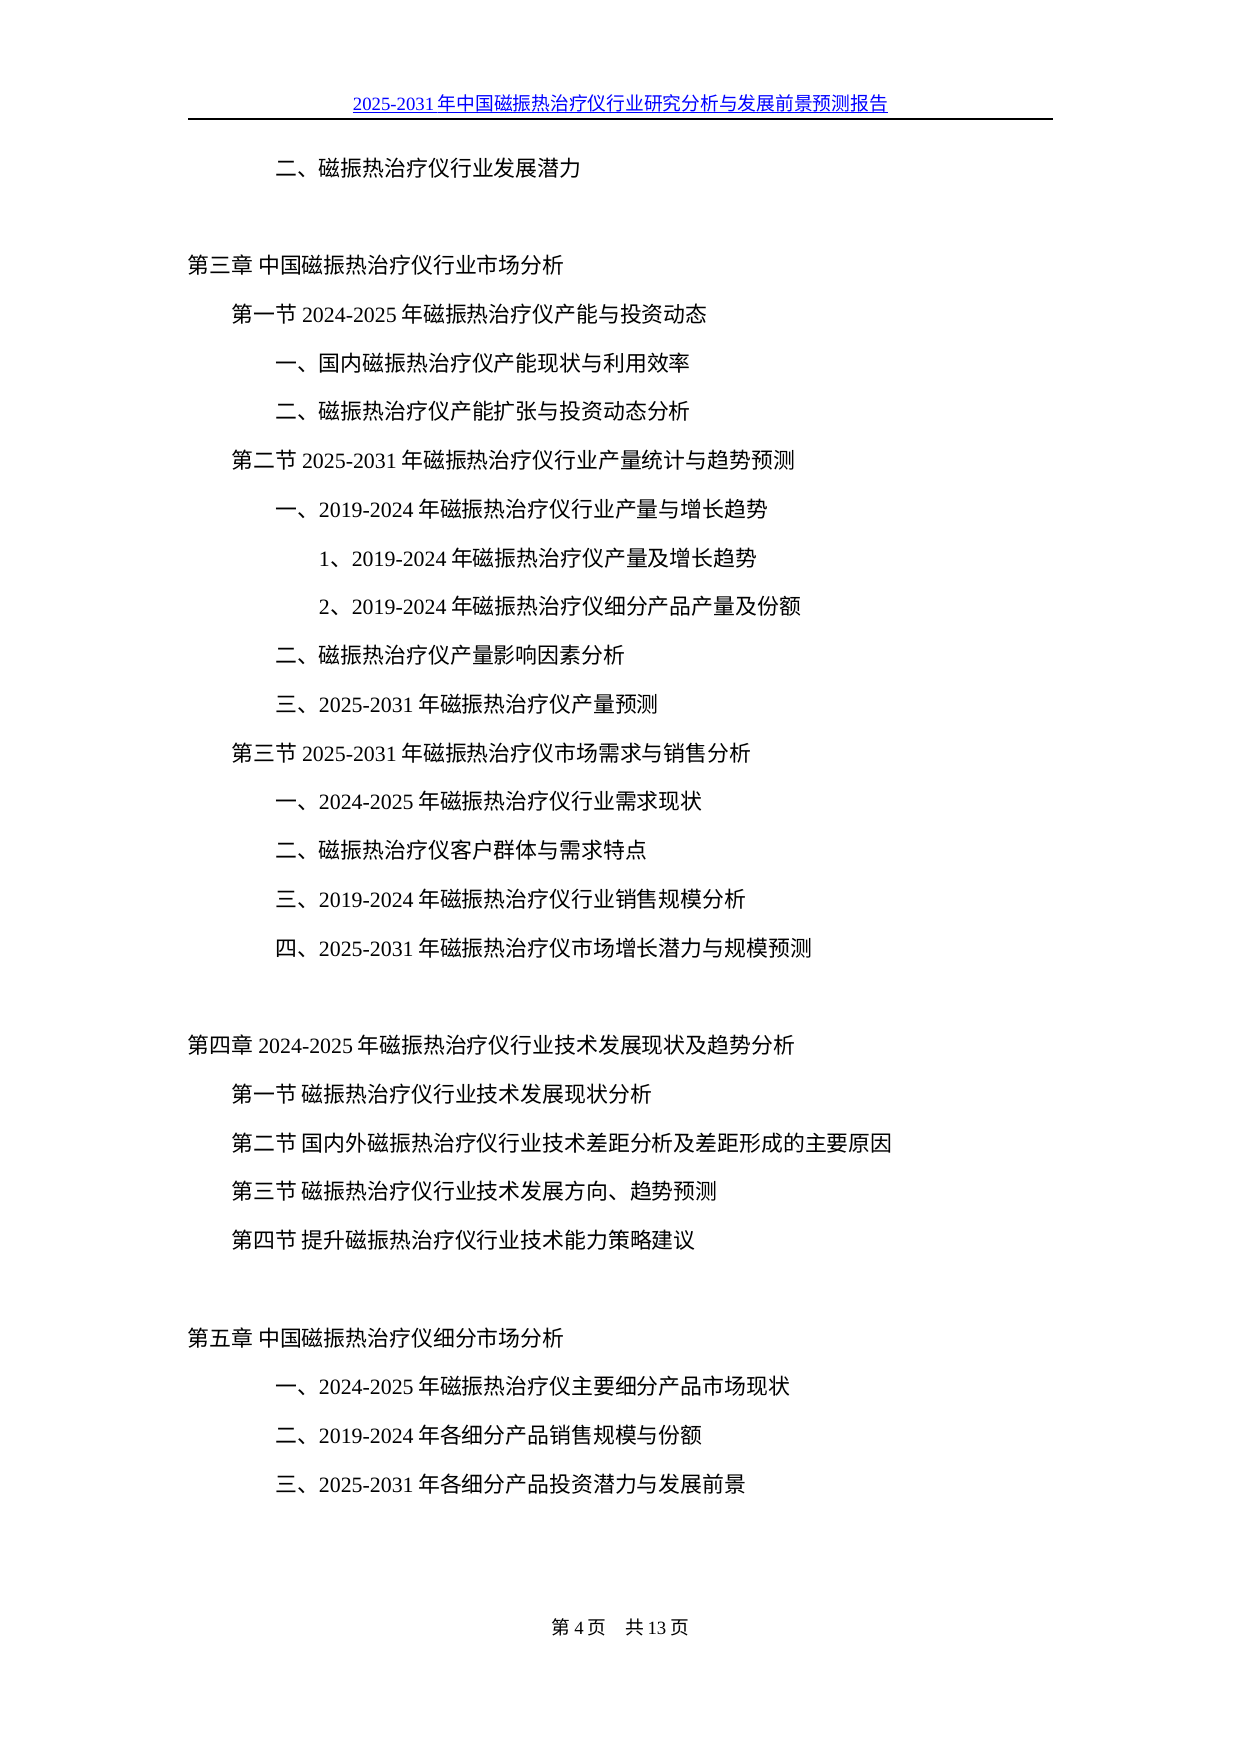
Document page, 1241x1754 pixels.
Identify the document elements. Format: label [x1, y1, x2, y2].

text [187, 150, 1053, 1499]
